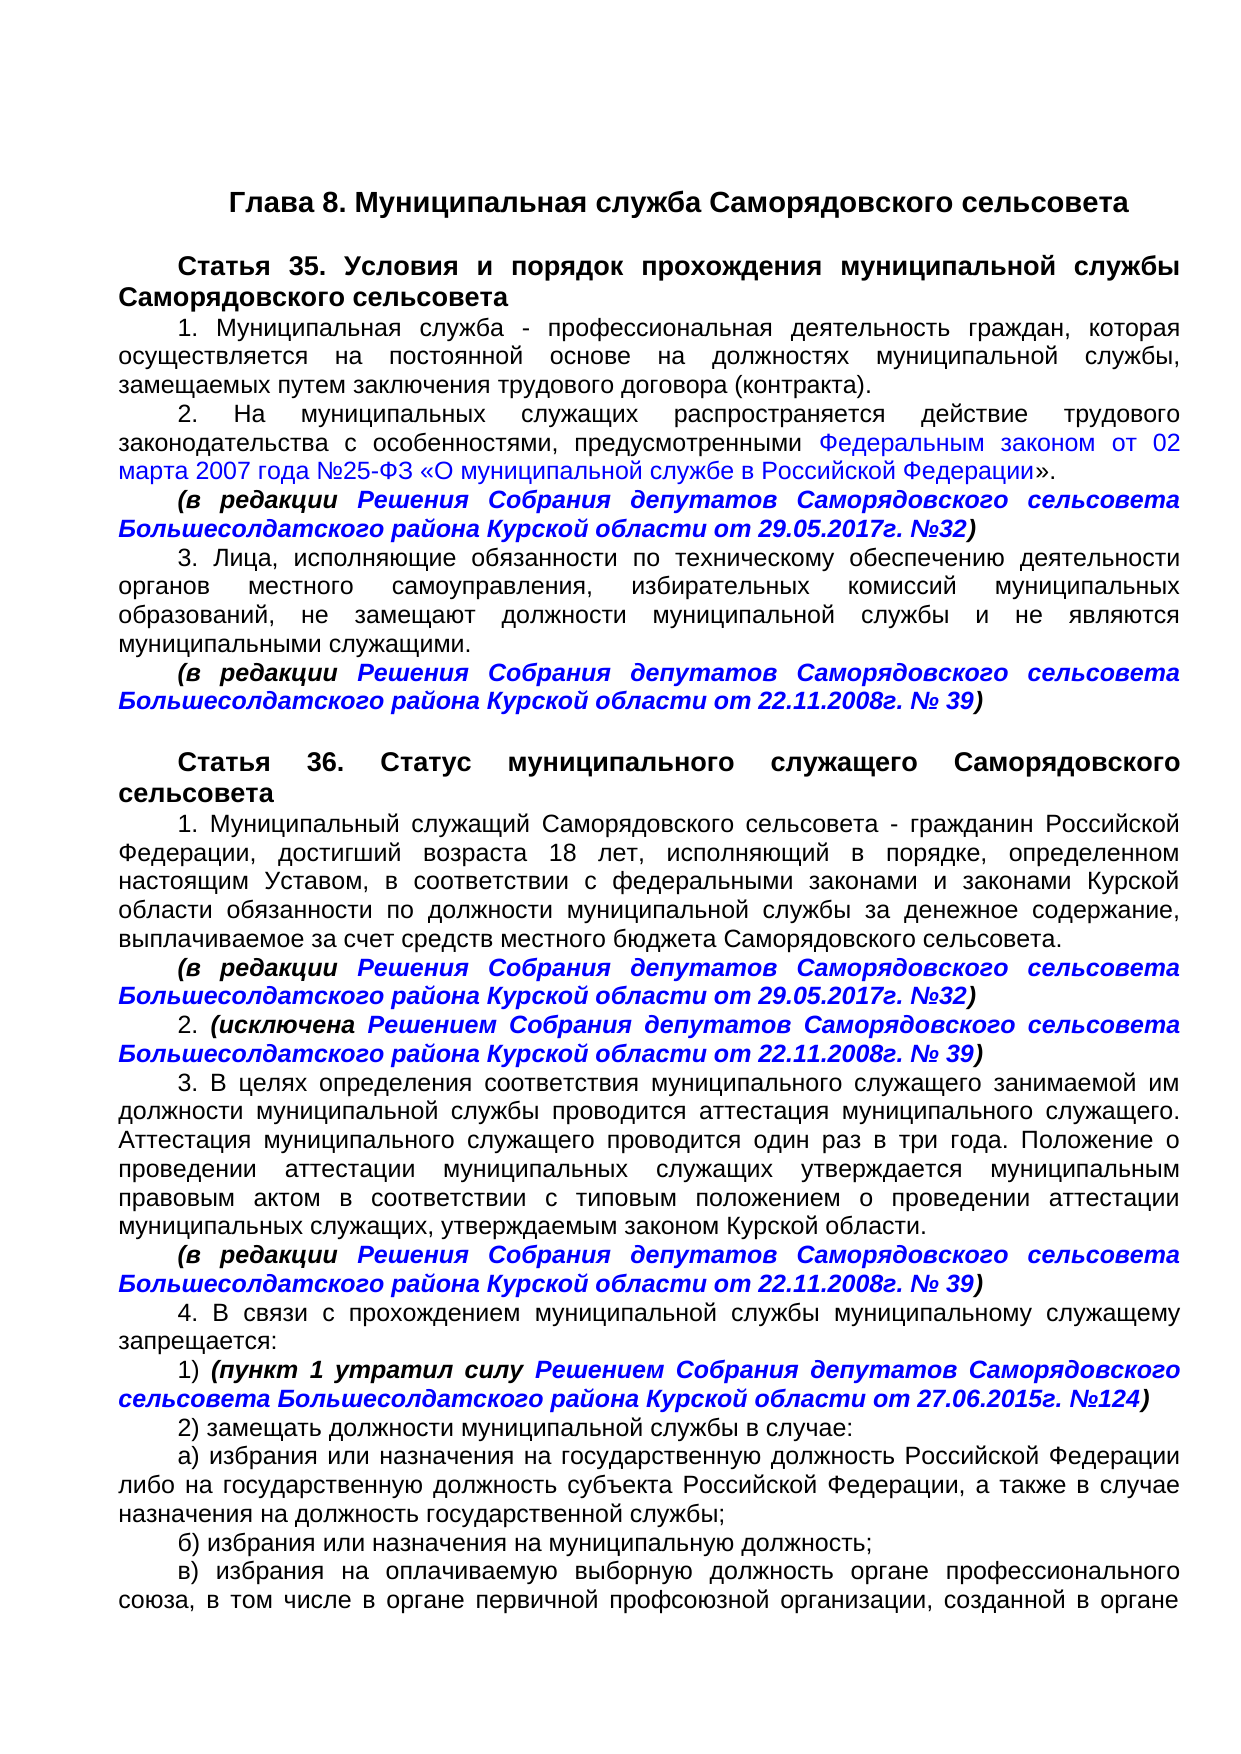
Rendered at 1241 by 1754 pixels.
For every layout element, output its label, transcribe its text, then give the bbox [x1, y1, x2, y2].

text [118, 1556, 1181, 1614]
text 2. (исключена Решением Собрания депутатов Саморядовского сельсовета Большесолдатского района Курской области от 22.11.2008г. № 39) [118, 1010, 1181, 1067]
text (в редакции Решения Собрания депутатов Саморядовского сельсовета Большесолдатского района Курской области от 29.05.2017г. №32) [118, 485, 1181, 542]
text 4. В связи с прохождением муниципальной службы муниципальному служащему запрещается: [118, 1297, 1181, 1355]
text 3. Лица, исполняющие обязанности по техническому обеспечению деятельности органов местного самоуправления, избирательных комиссий муниципальных образований, не замещают должности муниципальной службы и не являются муниципальными служащими. [118, 542, 1181, 657]
text Статья 35. Условия и порядок прохождения муниципальной службы Саморядовского сельсовета [118, 250, 1181, 312]
text Статья 36. Статус муниципального служащего Саморядовского сельсовета [118, 746, 1181, 809]
text (в редакции Решения Собрания депутатов Саморядовского сельсовета Большесолдатского района Курской области от 29.05.2017г. №32) [118, 952, 1181, 1010]
text (в редакции Решения Собрания депутатов Саморядовского сельсовета Большесолдатского района Курской области от 22.11.2008г. № 39) [118, 657, 1181, 715]
text 1) (пункт 1 утратил силу Решением Собрания депутатов Саморядовского сельсовета Большесолдатского района Курской области от 27.06.2015г. №124) [118, 1355, 1181, 1412]
text 1. Муниципальный служащий Саморядовского сельсовета - гражданин Российской Федерации, достигший возраста 18 лет, исполняющий в порядке, определенном настоящим Уставом, в соответствии с федеральными законами и законами Курской области обязанности по должности муниципальной службы за денежное содержание, выплачиваемое за счет средств местного бюджета Саморядовского сельсовета. [118, 809, 1181, 952]
text 2) замещать должности муниципальной службы в случае: [118, 1412, 1181, 1441]
text 1. Муниципальная служба - профессиональная деятельность граждан, которая осуществляется на постоянной основе на должностях муниципальной службы, замещаемых путем заключения трудового договора (контракта). [118, 312, 1181, 399]
text (в редакции Решения Собрания депутатов Саморядовского сельсовета Большесолдатского района Курской области от 22.11.2008г. № 39) [118, 1240, 1181, 1297]
text б) избрания или назначения на муниципальную должность; [118, 1527, 1181, 1556]
text 2. На муниципальных служащих распространяется действие трудового законодательства с особенностями, предусмотренными Федеральным законом от 02 марта 2007 года №25-ФЗ «О муниципальной службе в Российской Федерации». [118, 399, 1181, 485]
text а) избрания или назначения на государственную должность Российской Федерации либо на государственную должность субъекта Российской Федерации, а также в случае назначения на должность государственной службы; [118, 1441, 1181, 1527]
text 3. В целях определения соответствия муниципального служащего занимаемой им должности муниципальной службы проводится аттестация муниципального служащего. Аттестация муниципального служащего проводится один раз в три года. Положение о проведении аттестации муниципальных служащих утверждается муниципальным правовым актом в соответствии с типовым положением о проведении аттестации муниципальных служащих, утверждаемым законом Курской области. [118, 1067, 1181, 1240]
text Глава 8. Муниципальная служба Саморядовского сельсовета [118, 185, 1181, 219]
